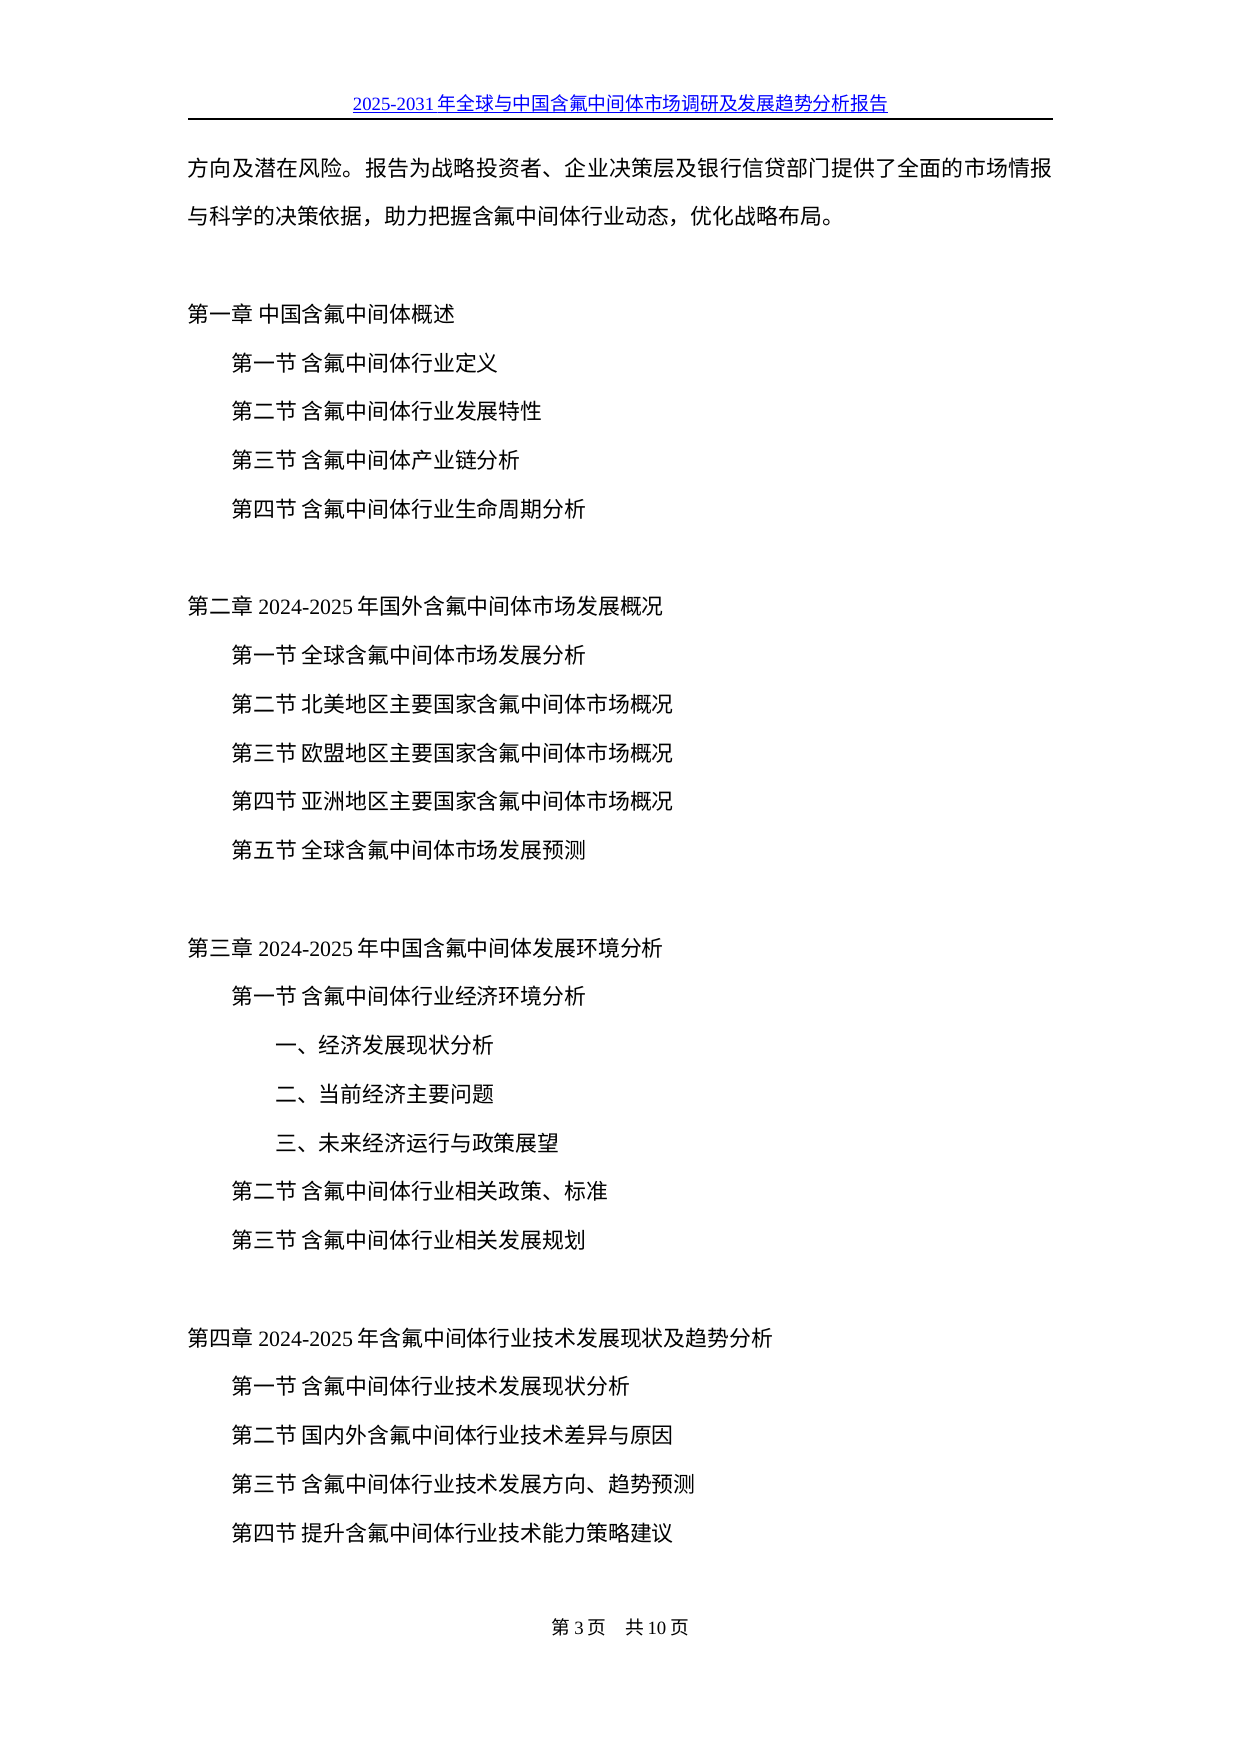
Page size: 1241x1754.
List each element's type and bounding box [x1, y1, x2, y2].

text [187, 150, 1053, 1548]
